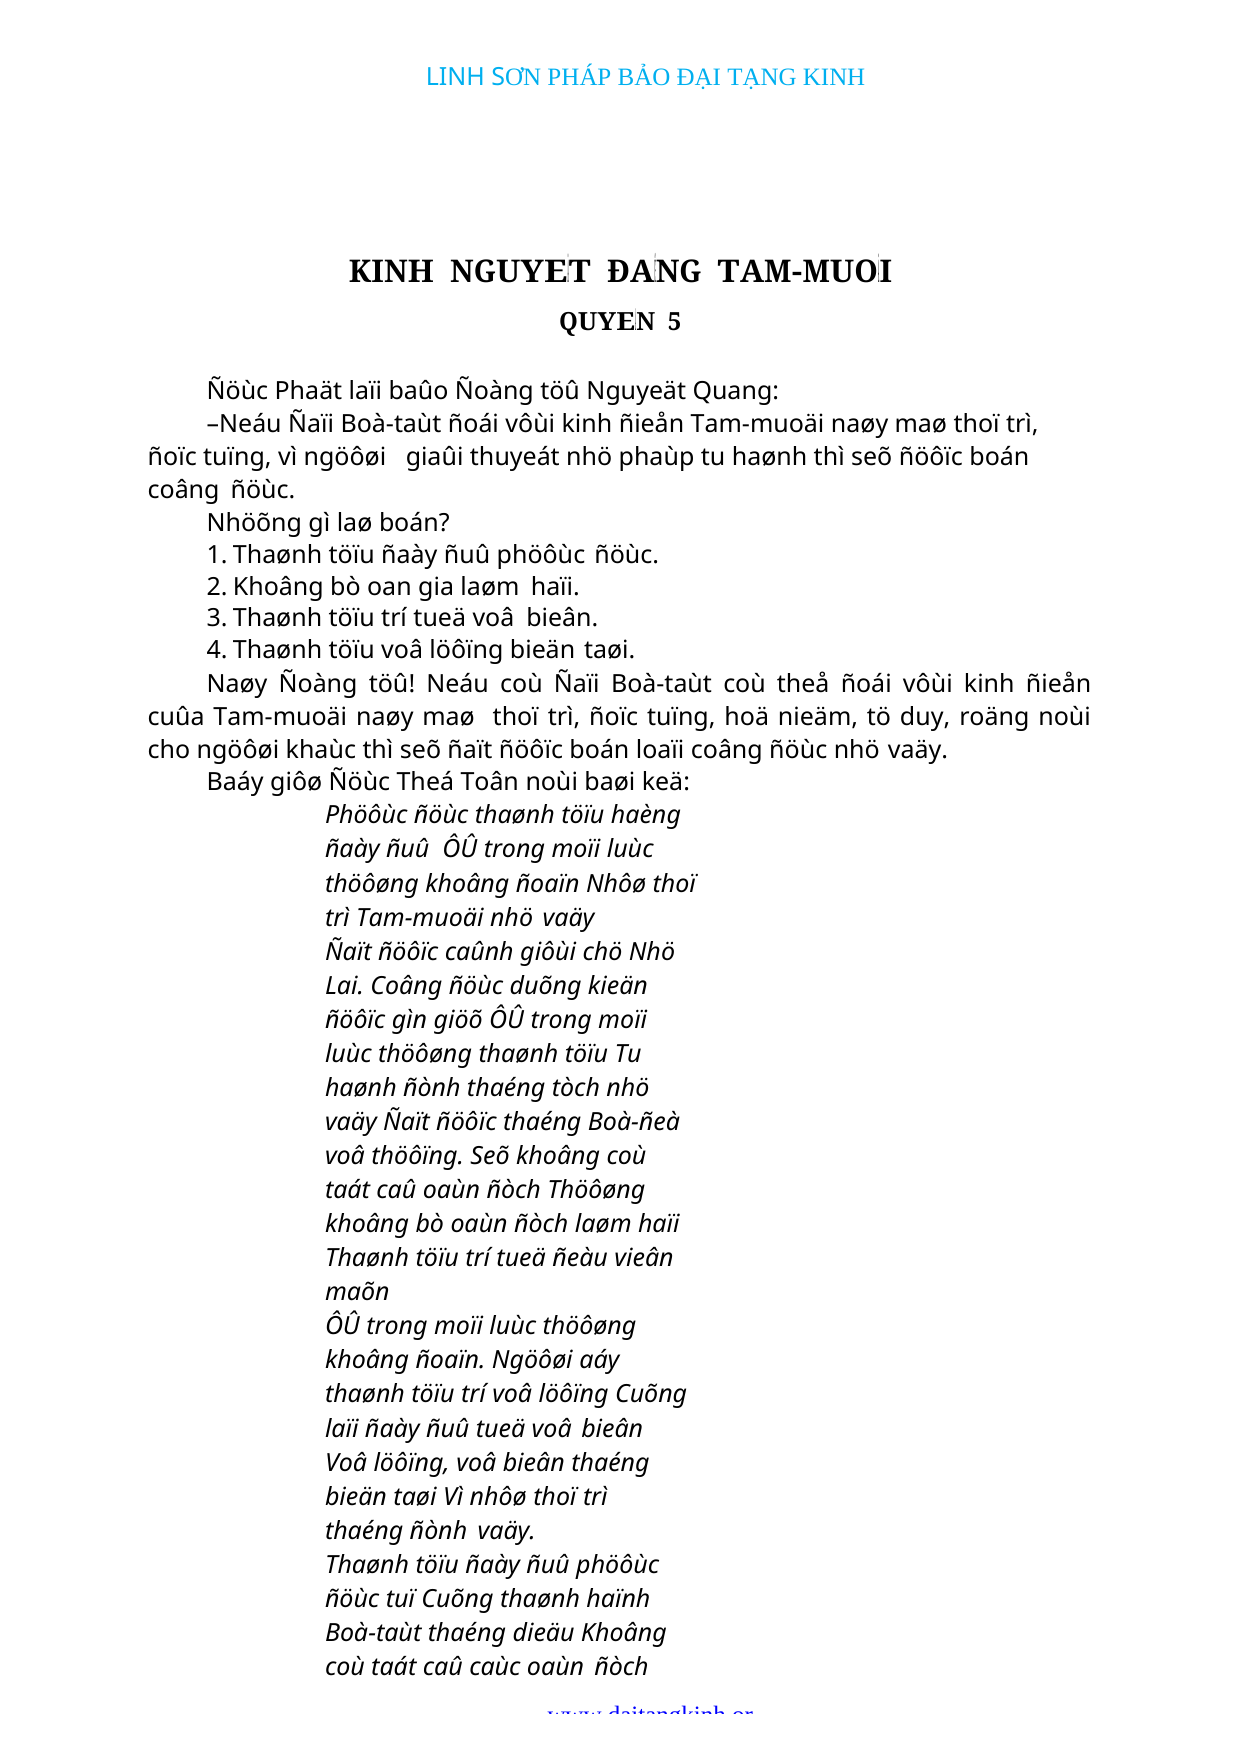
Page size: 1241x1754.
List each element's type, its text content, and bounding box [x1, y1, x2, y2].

text –Neáu Ñaïi Boà-taùt ñoái vôùi kinh ñieån Tam-muoäi naøy maø thoï trì, ñoïc tuïng, vì ngöôøi giaûi thuyeát nhö phaùp tu haønh thì seõ ñöôïc boán coâng ñöùc. [147, 406, 1076, 506]
text Phöôùc ñöùc thaønh töïu haèng ñaày ñuû ÔÛ trong moïi luùc thöôøng khoâng ñoaïn Nhôø thoï trì Tam-muoäi nhö vaäy [325, 797, 700, 933]
text Baáy giôø Ñöùc Theá Toân noùi baøi keä: [206, 766, 1105, 797]
text Ñöùc Phaät laïi baûo Ñoàng töû Nguyeät Quang: [206, 374, 1105, 406]
list Thaønh töïu ñaày ñuû phöôùc ñöùc. [206, 538, 1105, 569]
text ÔÛ trong moïi luùc thöôøng khoâng ñoaïn. Ngöôøi aáy thaønh töïu trí voâ löôïng Cuõng laïi ñaày ñuû tueä voâ bieân [325, 1308, 704, 1444]
list Khoâng bò oan gia laøm haïi. [206, 569, 1105, 601]
text Nhöõng gì laø boán? [206, 506, 1105, 538]
list Thaønh töïu voâ löôïng bieän taøi. [206, 633, 1105, 665]
title KINH NGUYEÄT ÐAÊNG TAM-MUOÄI [342, 249, 898, 291]
text Voâ löôïng, voâ bieân thaéng bieän taøi Vì nhôø thoï trì thaéng ñònh vaäy. [325, 1444, 669, 1546]
text Naøy Ñoàng töû! Neáu coù Ñaïi Boà-taùt coù theå ñoái vôùi kinh ñieån cuûa Tam-muoäi naøy maø thoï trì, ñoïc tuïng, hoä nieäm, tö duy, roäng noùi cho ngöôøi khaùc thì seõ ñaït ñöôïc boán loaïi coâng ñöùc nhö vaäy. [147, 665, 1093, 766]
list Thaønh töïu trí tueä voâ bieân. [206, 601, 1105, 633]
text Thaønh töïu ñaày ñuû phöôùc ñöùc tuï Cuõng thaønh haïnh Boà-taùt thaéng dieäu Khoâng coù taát caû caùc oaùn ñòch [325, 1546, 694, 1683]
text Ñaït ñöôïc caûnh giôùi chö Nhö Lai. Coâng ñöùc duõng kieän ñöôïc gìn giöõ ÔÛ trong moïi luùc thöôøng thaønh töïu Tu haønh ñònh thaéng tòch nhö vaäy Ñaït ñöôïc thaéng Boà-ñeà voâ thöôïng. Seõ khoâng coù taát caû oaùn ñòch Thöôøng khoâng bò oaùn ñòch laøm haïi Thaønh töïu trí tueä ñeàu vieân maõn [325, 933, 683, 1308]
text QUYEÅN 5 [342, 304, 898, 338]
